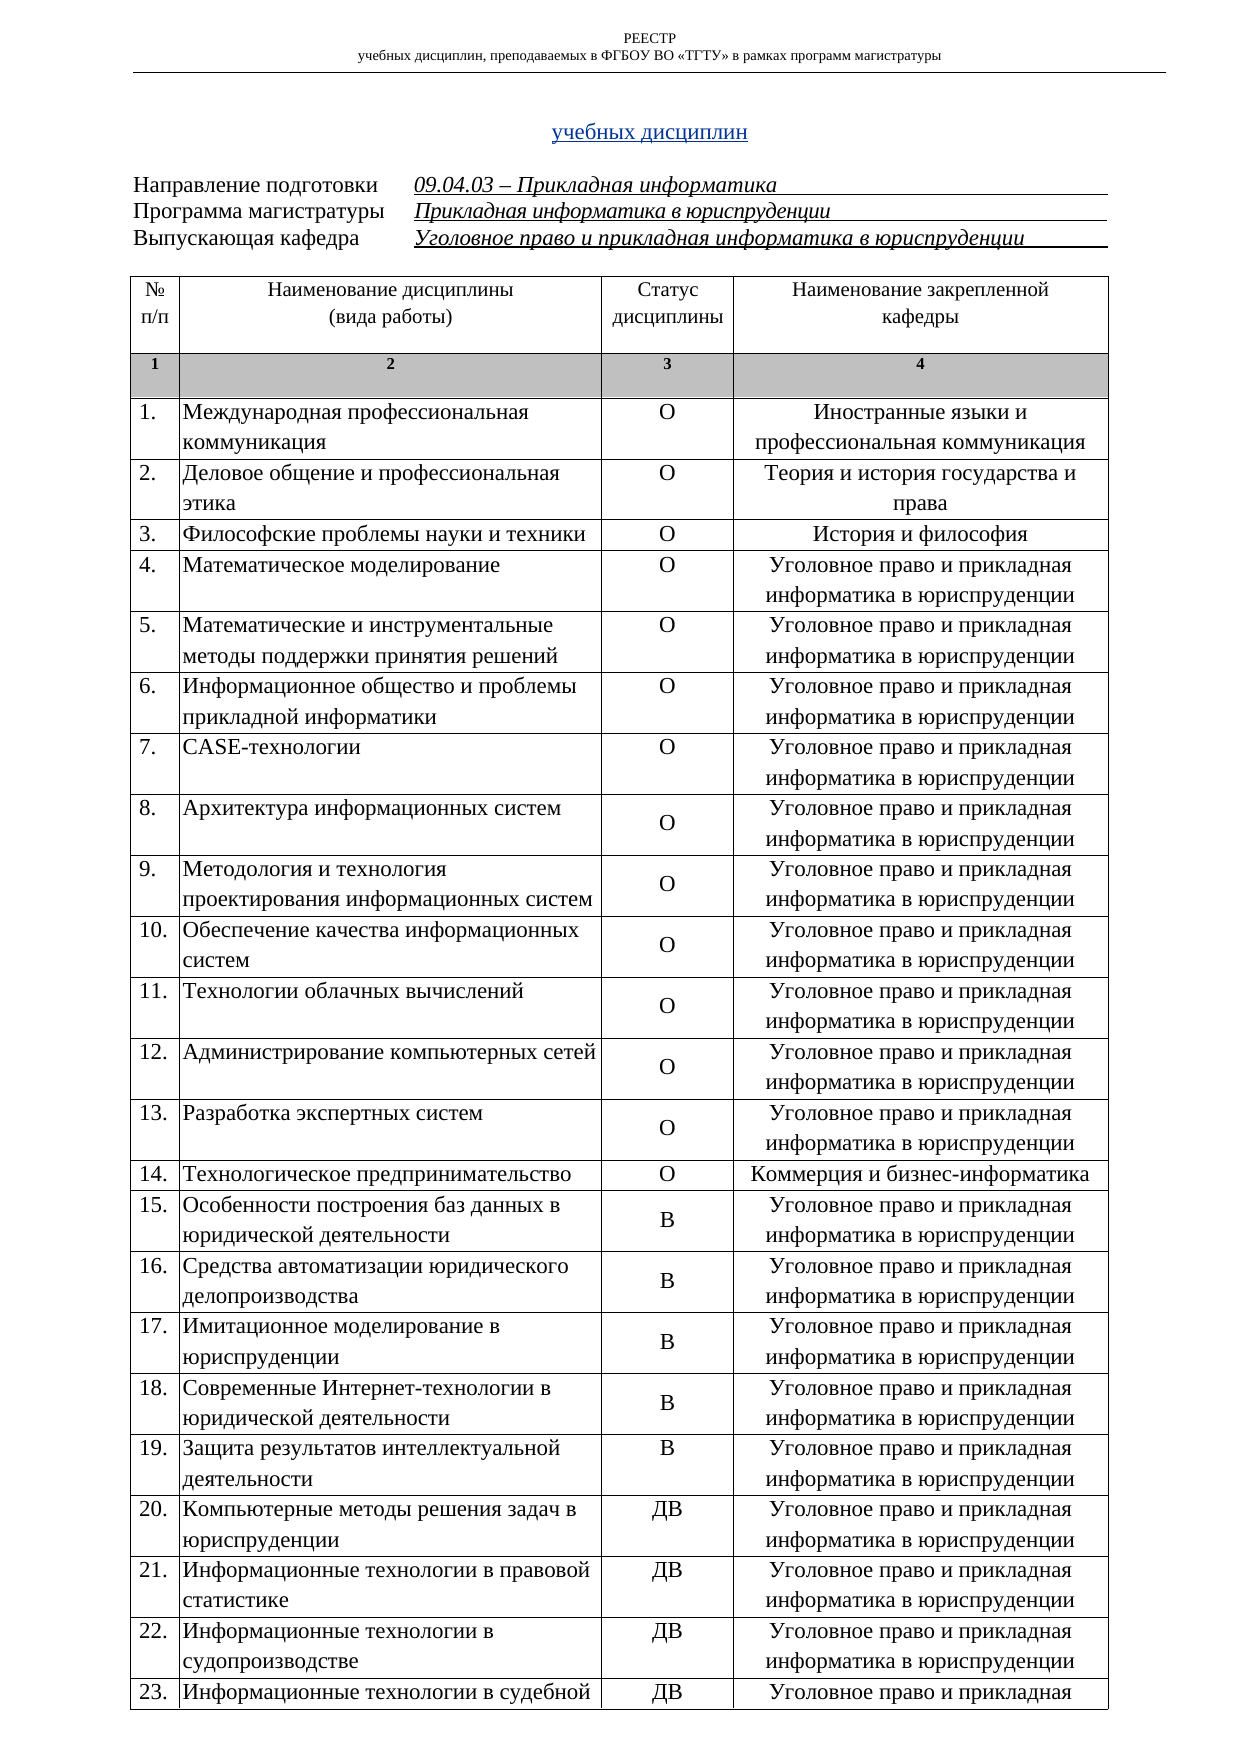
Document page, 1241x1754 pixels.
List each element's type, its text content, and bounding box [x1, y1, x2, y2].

table_cell 3 [602, 354, 733, 397]
table_cell [131, 978, 179, 1038]
table_cell Методология и технология проектирования информационных систем [180, 856, 601, 916]
table_cell Разработка экспертных систем [180, 1100, 601, 1159]
table_cell В [602, 1252, 733, 1312]
table_cell О [602, 978, 733, 1038]
table_cell Уголовное право и прикладная информатика в юриспруденции [734, 551, 1108, 611]
table_cell Уголовное право и прикладная информатика в юриспруденции [734, 795, 1108, 855]
table_cell Уголовное право и прикладная информатика в юриспруденции [734, 1039, 1108, 1098]
table_cell [131, 1161, 179, 1190]
table_cell Имитационное моделирование в юриспруденции [180, 1313, 601, 1373]
table_cell ДВ [602, 1557, 733, 1617]
table_header Статус дисциплины [602, 277, 733, 353]
table_cell Уголовное право и прикладная информатика в юриспруденции [734, 1191, 1108, 1251]
table_cell 1 [131, 354, 179, 397]
table_cell Математические и инструментальные методы поддержки принятия решений [180, 612, 601, 672]
table_cell О [602, 399, 733, 458]
table_cell [131, 612, 179, 672]
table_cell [734, 1679, 1108, 1708]
table_cell Технологическое предпринимательство [180, 1161, 601, 1190]
table_cell 4 [734, 354, 1108, 397]
table_cell Архитектура информационных систем [180, 795, 601, 855]
table_cell Уголовное право и прикладная информатика в юриспруденции [734, 1435, 1108, 1495]
table_cell О [602, 795, 733, 855]
table_header Наименование дисциплины (вида работы) [180, 277, 601, 353]
table_cell Обеспечение качества информационных систем [180, 917, 601, 977]
table_cell Технологии облачных вычислений [180, 978, 601, 1038]
table_cell [131, 1039, 179, 1098]
table_cell Средства автоматизации юридического делопроизводства [180, 1252, 601, 1312]
table_cell Уголовное право и прикладная информатика в юриспруденции [734, 1313, 1108, 1373]
table_cell Иностранные языки и профессиональная коммуникация [734, 399, 1108, 458]
table_cell В [602, 1435, 733, 1495]
table_cell Деловое общение и профессиональная этика [180, 460, 601, 519]
table_cell [131, 1496, 179, 1556]
text Программа магистратуры Прикладная информатика в юриспруденции [133, 197, 1166, 223]
table_cell О [602, 612, 733, 672]
table_cell [131, 673, 179, 733]
table_cell [131, 1374, 179, 1434]
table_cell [734, 1496, 1108, 1556]
table_cell История и философия [734, 520, 1108, 550]
table_cell [131, 551, 179, 611]
table_cell В [602, 1374, 733, 1434]
table_header № п/п [131, 277, 179, 353]
table_cell [131, 856, 179, 916]
table_cell Особенности построения баз данных в юридической деятельности [180, 1191, 601, 1251]
table_cell О [602, 460, 733, 519]
table_cell Уголовное право и прикладная информатика в юриспруденции [734, 1252, 1108, 1312]
table_cell Уголовное право и прикладная информатика в юриспруденции [734, 1100, 1108, 1159]
table_cell Современные Интернет-технологии в юридической деятельности [180, 1374, 601, 1434]
table_cell О [602, 1039, 733, 1098]
table_cell Информационные технологии в судопроизводстве [180, 1618, 601, 1678]
table_cell Уголовное право и прикладная информатика в юриспруденции [734, 1374, 1108, 1434]
table_cell [131, 1313, 179, 1373]
table_cell [131, 1191, 179, 1251]
table_cell [131, 399, 179, 458]
table_cell Администрирование компьютерных сетей [180, 1039, 601, 1098]
table_cell Уголовное право и прикладная информатика в юриспруденции [734, 917, 1108, 977]
table_cell [131, 460, 179, 519]
table_header Наименование закрепленной кафедры [734, 277, 1108, 353]
table_cell [131, 795, 179, 855]
table_cell Математическое моделирование [180, 551, 601, 611]
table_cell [180, 1679, 601, 1708]
table_cell [131, 734, 179, 794]
table_cell [131, 1252, 179, 1312]
table_cell В [602, 1313, 733, 1373]
table_cell Информационное общество и проблемы прикладной информатики [180, 673, 601, 733]
table_cell [131, 1100, 179, 1159]
table_cell О [602, 673, 733, 733]
table_cell Уголовное право и прикладная информатика в юриспруденции [734, 734, 1108, 794]
table_cell [131, 917, 179, 977]
text учебных дисциплин [133, 118, 1166, 144]
table_cell О [602, 551, 733, 611]
table_cell ДВ [602, 1618, 733, 1678]
text Выпускающая кафедра Уголовное право и прикладная информатика в юриспруденции [133, 223, 1166, 250]
table_cell О [602, 734, 733, 794]
table_cell Защита результатов интеллектуальной деятельности [180, 1435, 601, 1495]
table_cell Коммерция и бизнес-информатика [734, 1161, 1108, 1190]
table_cell О [602, 917, 733, 977]
table_cell Уголовное право и прикладная информатика в юриспруденции [734, 856, 1108, 916]
table_cell [131, 1618, 179, 1678]
table_cell О [602, 856, 733, 916]
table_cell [734, 1557, 1108, 1617]
table_cell Уголовное право и прикладная информатика в юриспруденции [734, 978, 1108, 1038]
table_cell Информационные технологии в правовой статистике [180, 1557, 601, 1617]
table_cell В [602, 1191, 733, 1251]
table_cell [131, 520, 179, 550]
table_cell 2 [180, 354, 601, 397]
table_cell О [602, 520, 733, 550]
table_cell Теория и история государства и права [734, 460, 1108, 519]
table_cell О [602, 1100, 733, 1159]
table_cell Философские проблемы науки и техники [180, 520, 601, 550]
table_cell Международная профессиональная коммуникация [180, 399, 601, 458]
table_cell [734, 1618, 1108, 1678]
table_cell [131, 1435, 179, 1495]
table_cell ДВ [602, 1679, 733, 1708]
table_cell [131, 1679, 179, 1708]
table_cell CASE-технологии [180, 734, 601, 794]
text Направление подготовки 09.04.03 – Прикладная информатика [133, 171, 1166, 197]
table_cell О [602, 1161, 733, 1190]
table_cell ДВ [602, 1496, 733, 1556]
table_cell [131, 1557, 179, 1617]
table_cell Уголовное право и прикладная информатика в юриспруденции [734, 612, 1108, 672]
table_cell Компьютерные методы решения задач в юриспруденции [180, 1496, 601, 1556]
table_cell Уголовное право и прикладная информатика в юриспруденции [734, 673, 1108, 733]
